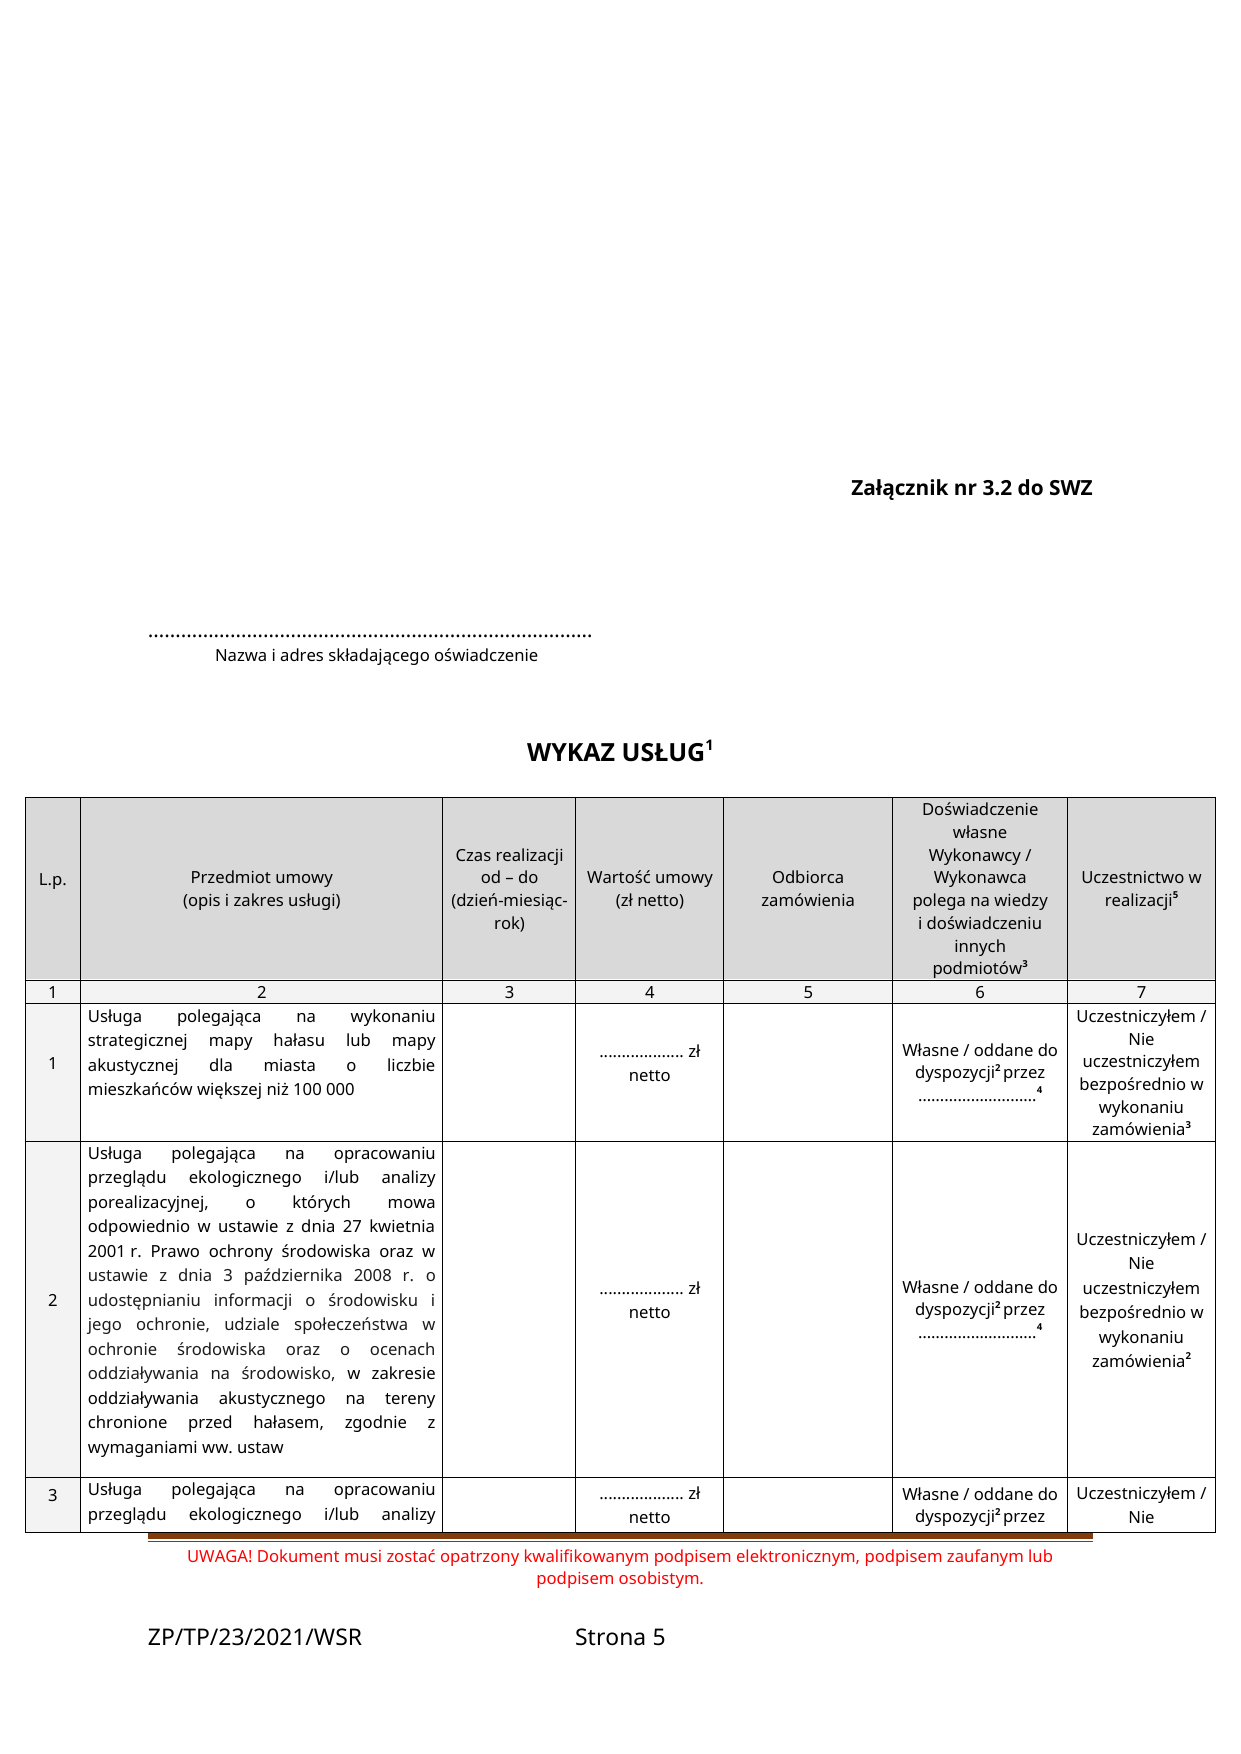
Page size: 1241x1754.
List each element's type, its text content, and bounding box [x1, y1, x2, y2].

table_cell Własne / oddane do dyspozycji2 przez ………………………4 [893, 1004, 1067, 1141]
table_cell [724, 1478, 892, 1532]
table_cell 1 [26, 1004, 80, 1141]
table_cell 3 [443, 981, 575, 1003]
text Nazwa i adres składającego oświadczenie [148, 643, 605, 666]
table_cell 3 [26, 1478, 80, 1532]
table_header Wartość umowy (zł netto) [576, 798, 723, 979]
table_header L.p. [26, 798, 80, 979]
table_cell 1 [26, 981, 80, 1003]
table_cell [1068, 1478, 1215, 1532]
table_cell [576, 1478, 723, 1532]
table_header Odbiorca zamówienia [724, 798, 892, 979]
text ……………………………………………………………………… [148, 615, 1093, 643]
table_cell ................... zł netto [576, 1004, 723, 1141]
table_header Przedmiot umowy (opis i zakres usługi) [81, 798, 442, 979]
table_header Czas realizacji od – do (dzień-miesiąc-rok) [443, 798, 575, 979]
table_header Uczestnictwo w realizacji5 [1068, 798, 1215, 979]
table_cell 7 [1068, 981, 1215, 1003]
table_header Doświadczenie własne Wykonawcy / Wykonawca polega na wiedzy i doświadczeniu innych podmiotów3 [893, 798, 1067, 979]
table_cell ................... zł netto [576, 1142, 723, 1477]
table_cell [724, 1004, 892, 1141]
table_cell [443, 1478, 575, 1532]
table_cell 6 [893, 981, 1067, 1003]
table_cell Usługa polegająca na wykonaniu strategicznej mapy hałasu lub mapy akustycznej dla miasta o liczbie mieszkańców większej niż 100 000 [81, 1004, 442, 1141]
table_cell 4 [576, 981, 723, 1003]
table_cell [443, 1142, 575, 1477]
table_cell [893, 1478, 1067, 1532]
table_cell [724, 1142, 892, 1477]
table_cell Własne / oddane do dyspozycji2 przez ………………………4 [893, 1142, 1067, 1477]
table_cell Uczestniczyłem / Nie uczestniczyłem bezpośrednio w wykonaniu zamówienia3 [1068, 1004, 1215, 1141]
table_cell Uczestniczyłem / Nie uczestniczyłem bezpośrednio w wykonaniu zamówienia2 [1068, 1142, 1215, 1477]
table_cell 2 [81, 981, 442, 1003]
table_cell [81, 1478, 442, 1532]
table_cell [443, 1004, 575, 1141]
table_cell 5 [724, 981, 892, 1003]
text Załącznik nr 3.2 do SWZ [148, 473, 1093, 502]
table_cell 2 [26, 1142, 80, 1477]
text WYKAZ USŁUG1 [148, 734, 1093, 768]
